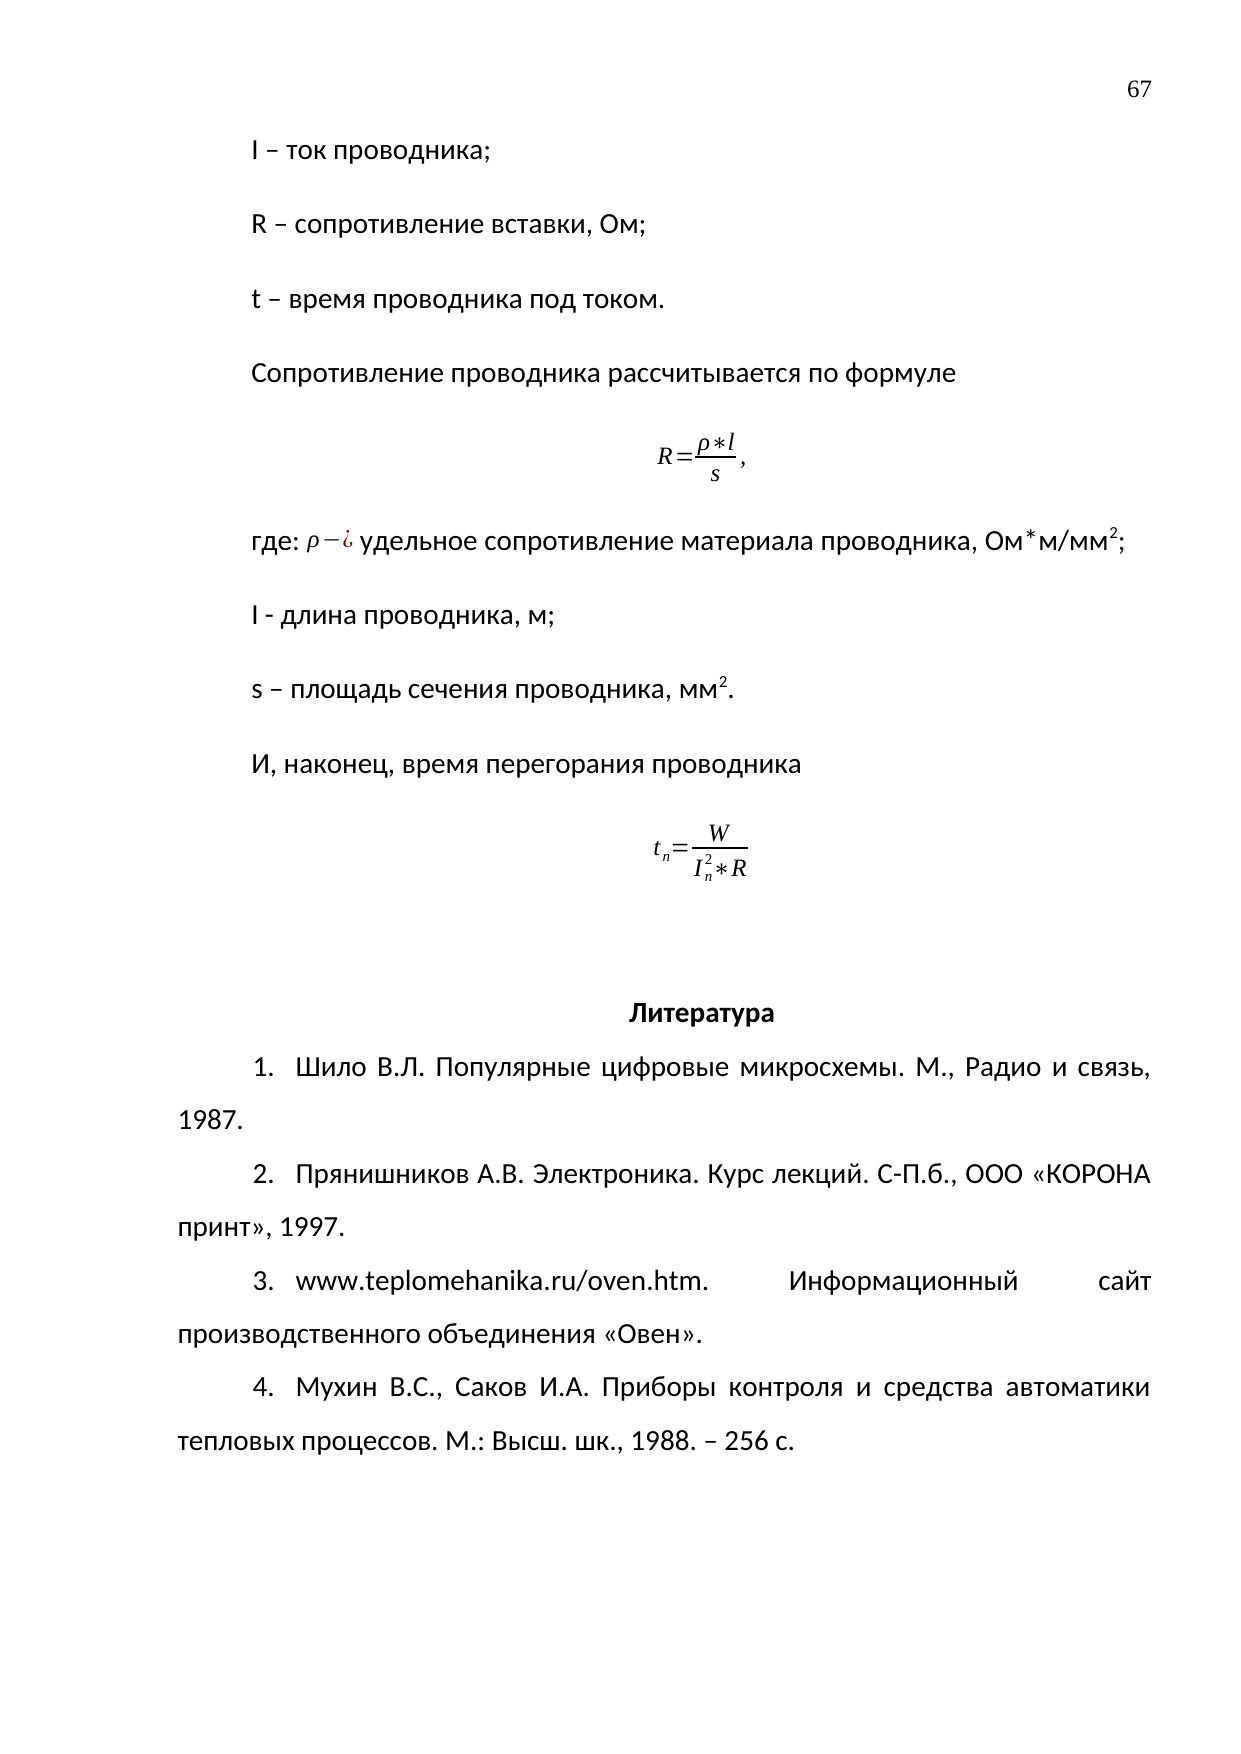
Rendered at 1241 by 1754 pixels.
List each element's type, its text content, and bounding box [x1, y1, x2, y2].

text И, наконец, время перегорания проводника [158, 745, 1152, 781]
list www.teplomehanika.ru/oven.htm. Информационный сайт производственного объединения «Овен». [177, 1262, 1152, 1351]
list Литература [177, 994, 1152, 1030]
text s – площадь сечения проводника, мм2. [158, 671, 1152, 706]
text I – ток проводника; [158, 131, 1152, 167]
list Мухин В.С., Саков И.А. Приборы контроля и средства автоматики тепловых процессов. М.: Высш. шк., 1988. – 256 с. [177, 1368, 1152, 1458]
list Прянишников А.В. Электроника. Курс лекций. С-П.б., ООО «КОРОНА принт», 1997. [177, 1155, 1152, 1244]
text t – время проводника под током. [158, 280, 1152, 315]
text R – сопротивление вставки, Ом; [158, 206, 1152, 241]
text Сопротивление проводника рассчитывается по формуле [158, 354, 1152, 390]
text где: удельное сопротивление материала проводника, Ом*м/мм2; [158, 522, 1152, 558]
text I - длина проводника, м; [158, 596, 1152, 632]
list Шило В.Л. Популярные цифровые микросхемы. М., Радио и связь, 1987. [177, 1048, 1152, 1137]
